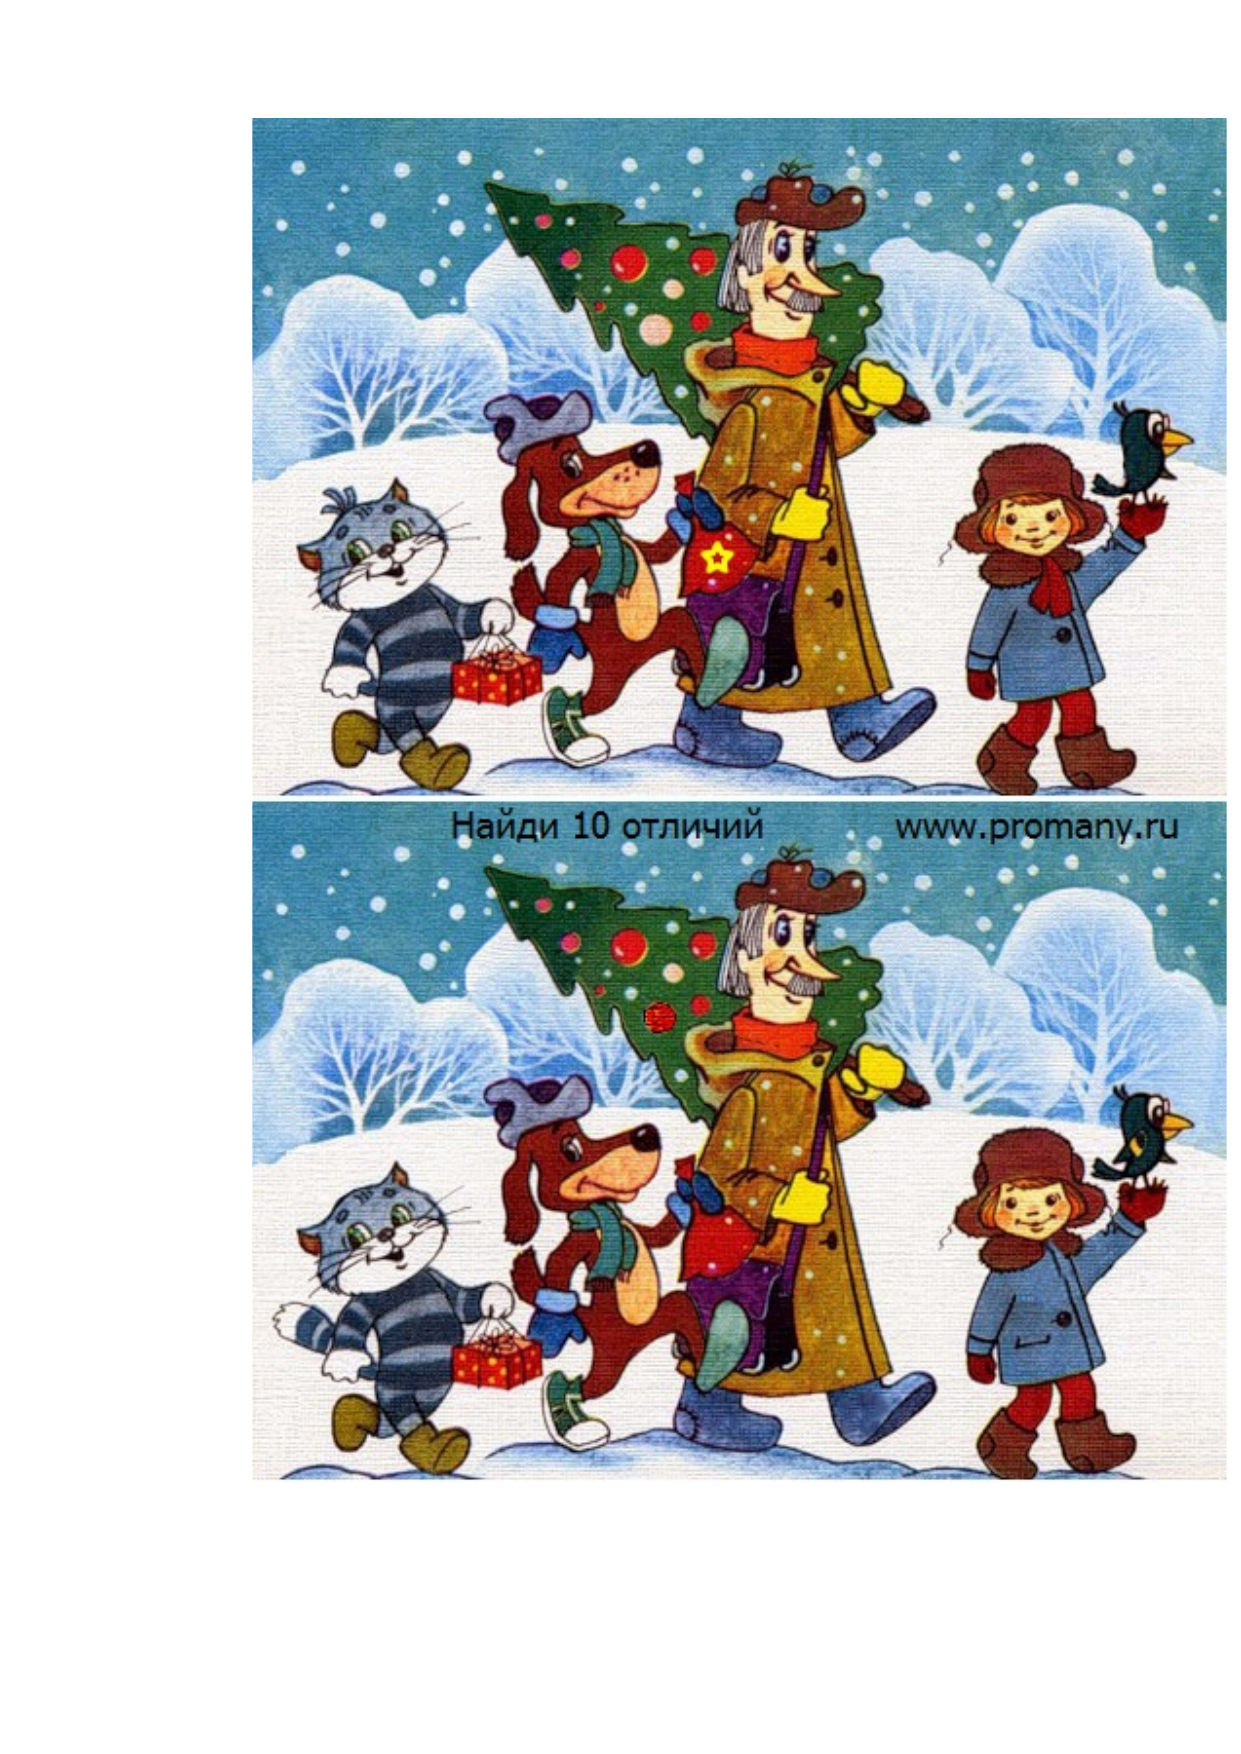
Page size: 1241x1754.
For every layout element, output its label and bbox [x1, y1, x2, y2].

picture [252, 118, 1227, 1482]
